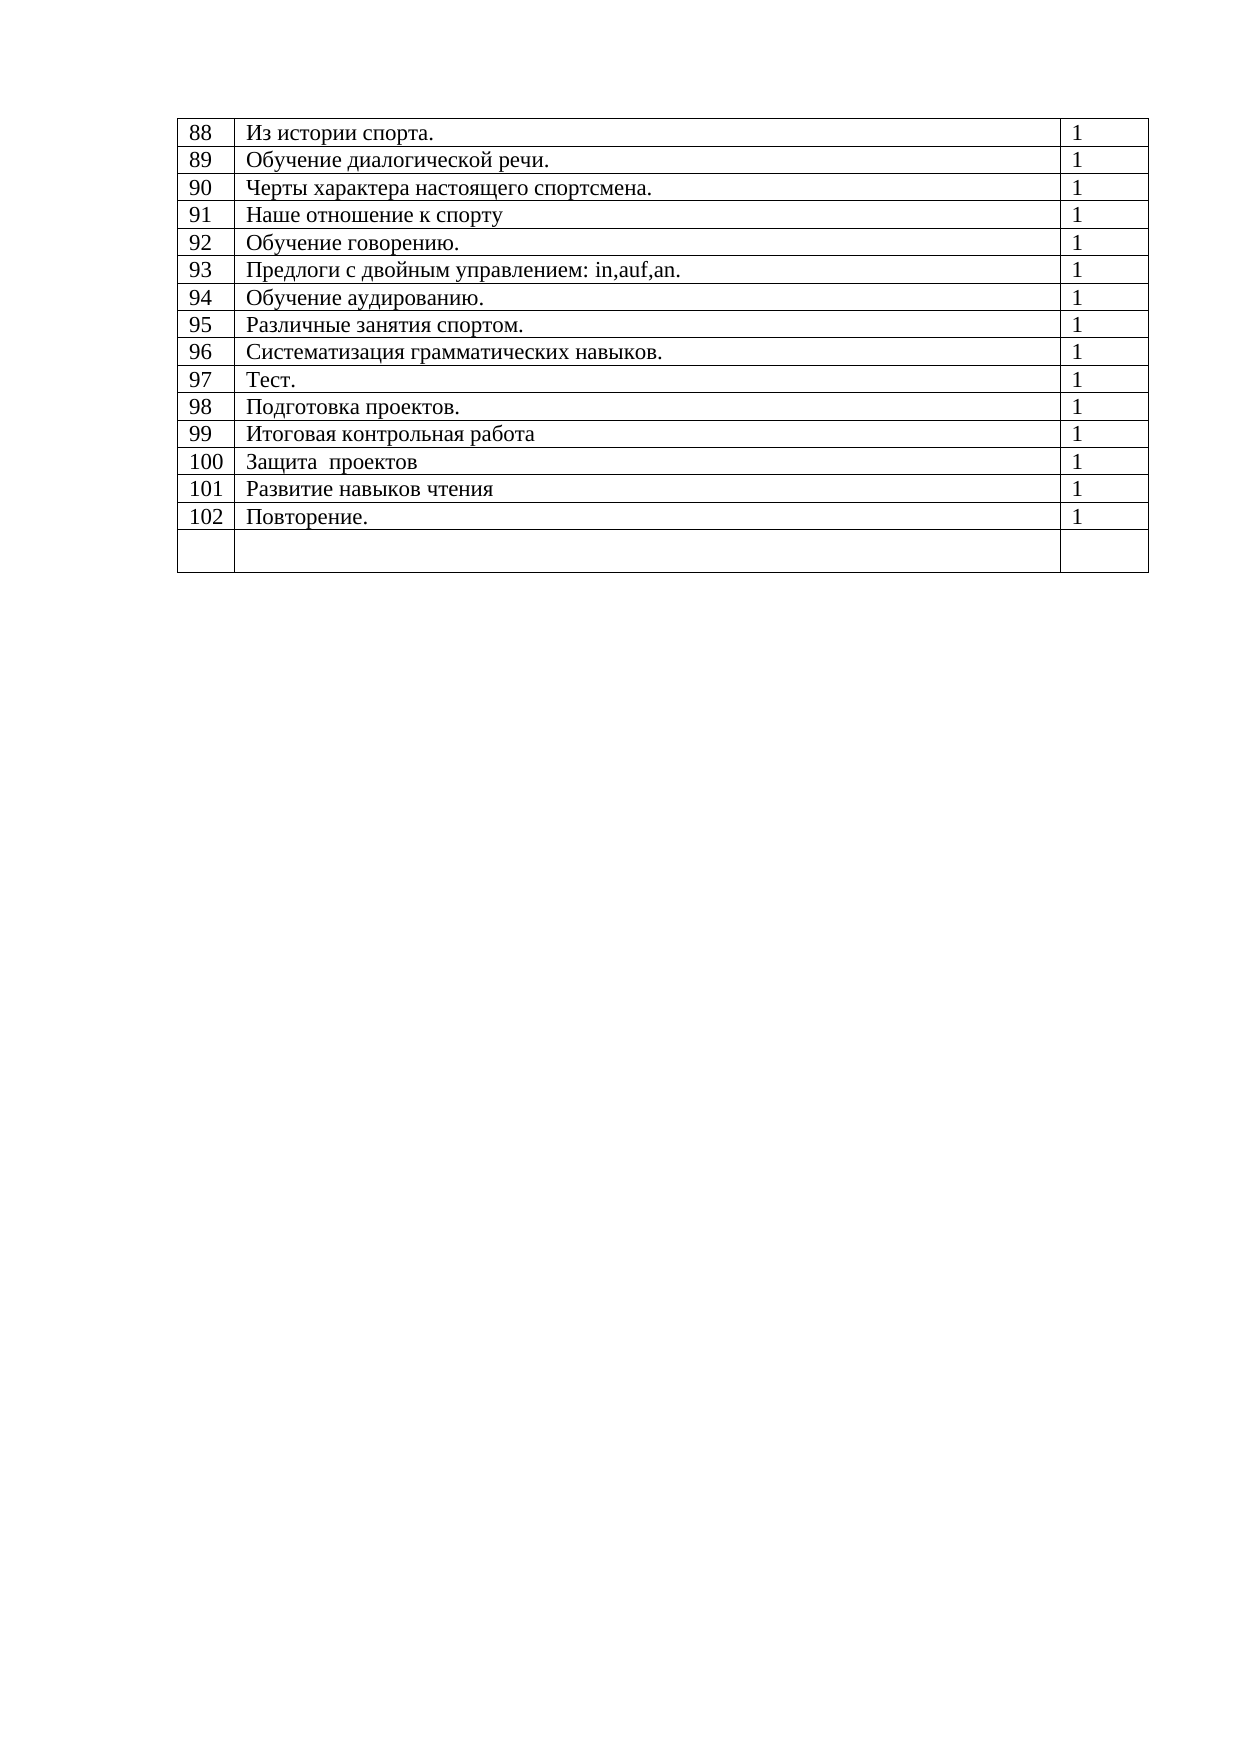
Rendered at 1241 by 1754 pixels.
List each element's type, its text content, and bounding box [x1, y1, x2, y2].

table_cell Развитие навыков чтения [235, 475, 1060, 502]
table_cell 1 [1061, 174, 1148, 200]
table_cell 1 [1061, 201, 1148, 228]
table_cell 1 [1061, 147, 1148, 173]
table_cell Из истории спорта. [235, 119, 1060, 146]
table_cell 1 [1061, 421, 1148, 447]
table_cell 96 [178, 338, 234, 365]
table_cell 94 [178, 284, 234, 310]
table_cell 95 [178, 311, 234, 337]
table_cell 97 [178, 366, 234, 392]
table_cell 99 [178, 421, 234, 447]
table_cell 91 [178, 201, 234, 228]
table_cell 1 [1061, 119, 1148, 146]
table_cell [1061, 530, 1148, 572]
table_cell 1 [1061, 256, 1148, 282]
table_cell 1 [1061, 338, 1148, 365]
table_cell [235, 530, 1060, 572]
table_cell Защита проектов [235, 448, 1060, 474]
table_cell Различные занятия спортом. [235, 311, 1060, 337]
table_cell 102 [178, 503, 234, 529]
table_cell Итоговая контрольная работа [235, 421, 1060, 447]
table_cell 88 [178, 119, 234, 146]
table_cell 1 [1061, 366, 1148, 392]
table_cell 1 [1061, 284, 1148, 310]
table_cell 1 [1061, 393, 1148, 419]
table_cell Тест. [235, 366, 1060, 392]
table_cell 101 [178, 475, 234, 502]
table_cell 1 [1061, 229, 1148, 255]
table_cell Наше отношение к спорту [235, 201, 1060, 228]
table_cell 1 [1061, 448, 1148, 474]
table_cell Систематизация грамматических навыков. [235, 338, 1060, 365]
table_cell Черты характера настоящего спортсмена. [235, 174, 1060, 200]
table_cell 1 [1061, 475, 1148, 502]
table_cell Повторение. [235, 503, 1060, 529]
table_cell Предлоги с двойным управлением: in,auf,an. [235, 256, 1060, 282]
table_cell Подготовка проектов. [235, 393, 1060, 419]
table_cell Обучение диалогической речи. [235, 147, 1060, 173]
table_cell [178, 530, 234, 572]
table_cell 92 [178, 229, 234, 255]
table_cell 100 [178, 448, 234, 474]
table_cell 93 [178, 256, 234, 282]
table_cell 1 [1061, 311, 1148, 337]
table_cell 98 [178, 393, 234, 419]
table_cell Обучение говорению. [235, 229, 1060, 255]
table_cell 89 [178, 147, 234, 173]
table_cell 1 [1061, 503, 1148, 529]
table_cell 90 [178, 174, 234, 200]
table_cell Обучение аудированию. [235, 284, 1060, 310]
